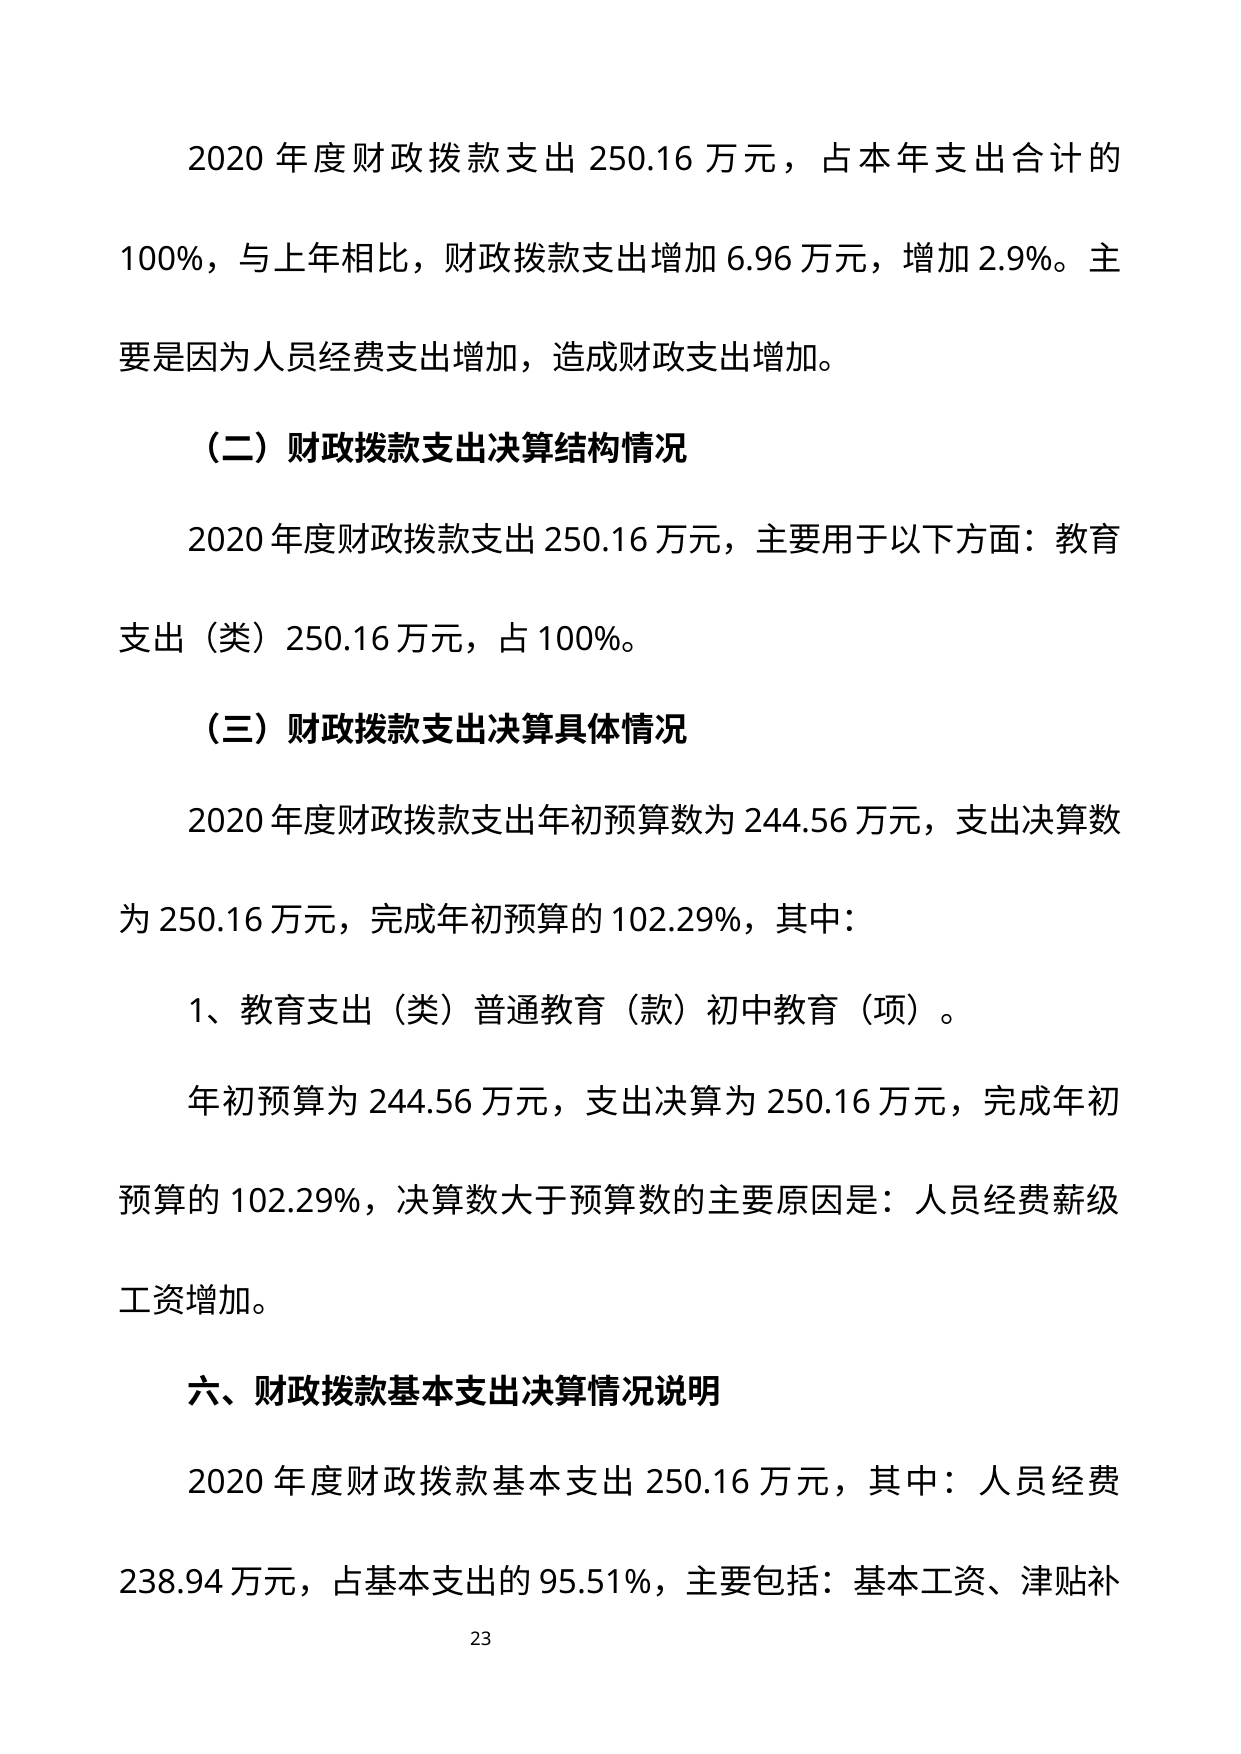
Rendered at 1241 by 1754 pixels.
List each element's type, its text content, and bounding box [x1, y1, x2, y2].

text 六、财政拨款基本支出决算情况说明 [119, 1356, 1121, 1422]
text 年初预算为244.56万元，支出决算为250.16万元，完成年初预算的102.29%，决算数大于预算数的主要原因是：人员经费薪级工资增加。 [119, 1066, 1121, 1331]
text （二）财政拨款支出决算结构情况 [119, 413, 1121, 479]
text 2020年度财政拨款支出年初预算数为244.56万元，支出决算数为250.16万元，完成年初预算的102.29%，其中： [119, 784, 1121, 951]
text 1、教育支出（类）普通教育（款）初中教育（项）。 [119, 975, 1121, 1041]
text 2020年度财政拨款支出250.16万元，主要用于以下方面：教育支出（类）250.16万元，占100%。 [119, 503, 1121, 669]
text 2020年度财政拨款支出250.16万元，占本年支出合计的100%，与上年相比，财政拨款支出增加6.96万元，增加2.9%。主要是因为人员经费支出增加，造成财政支出增加。 [119, 123, 1121, 388]
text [119, 1446, 1121, 1612]
text （三）财政拨款支出决算具体情况 [119, 694, 1121, 760]
